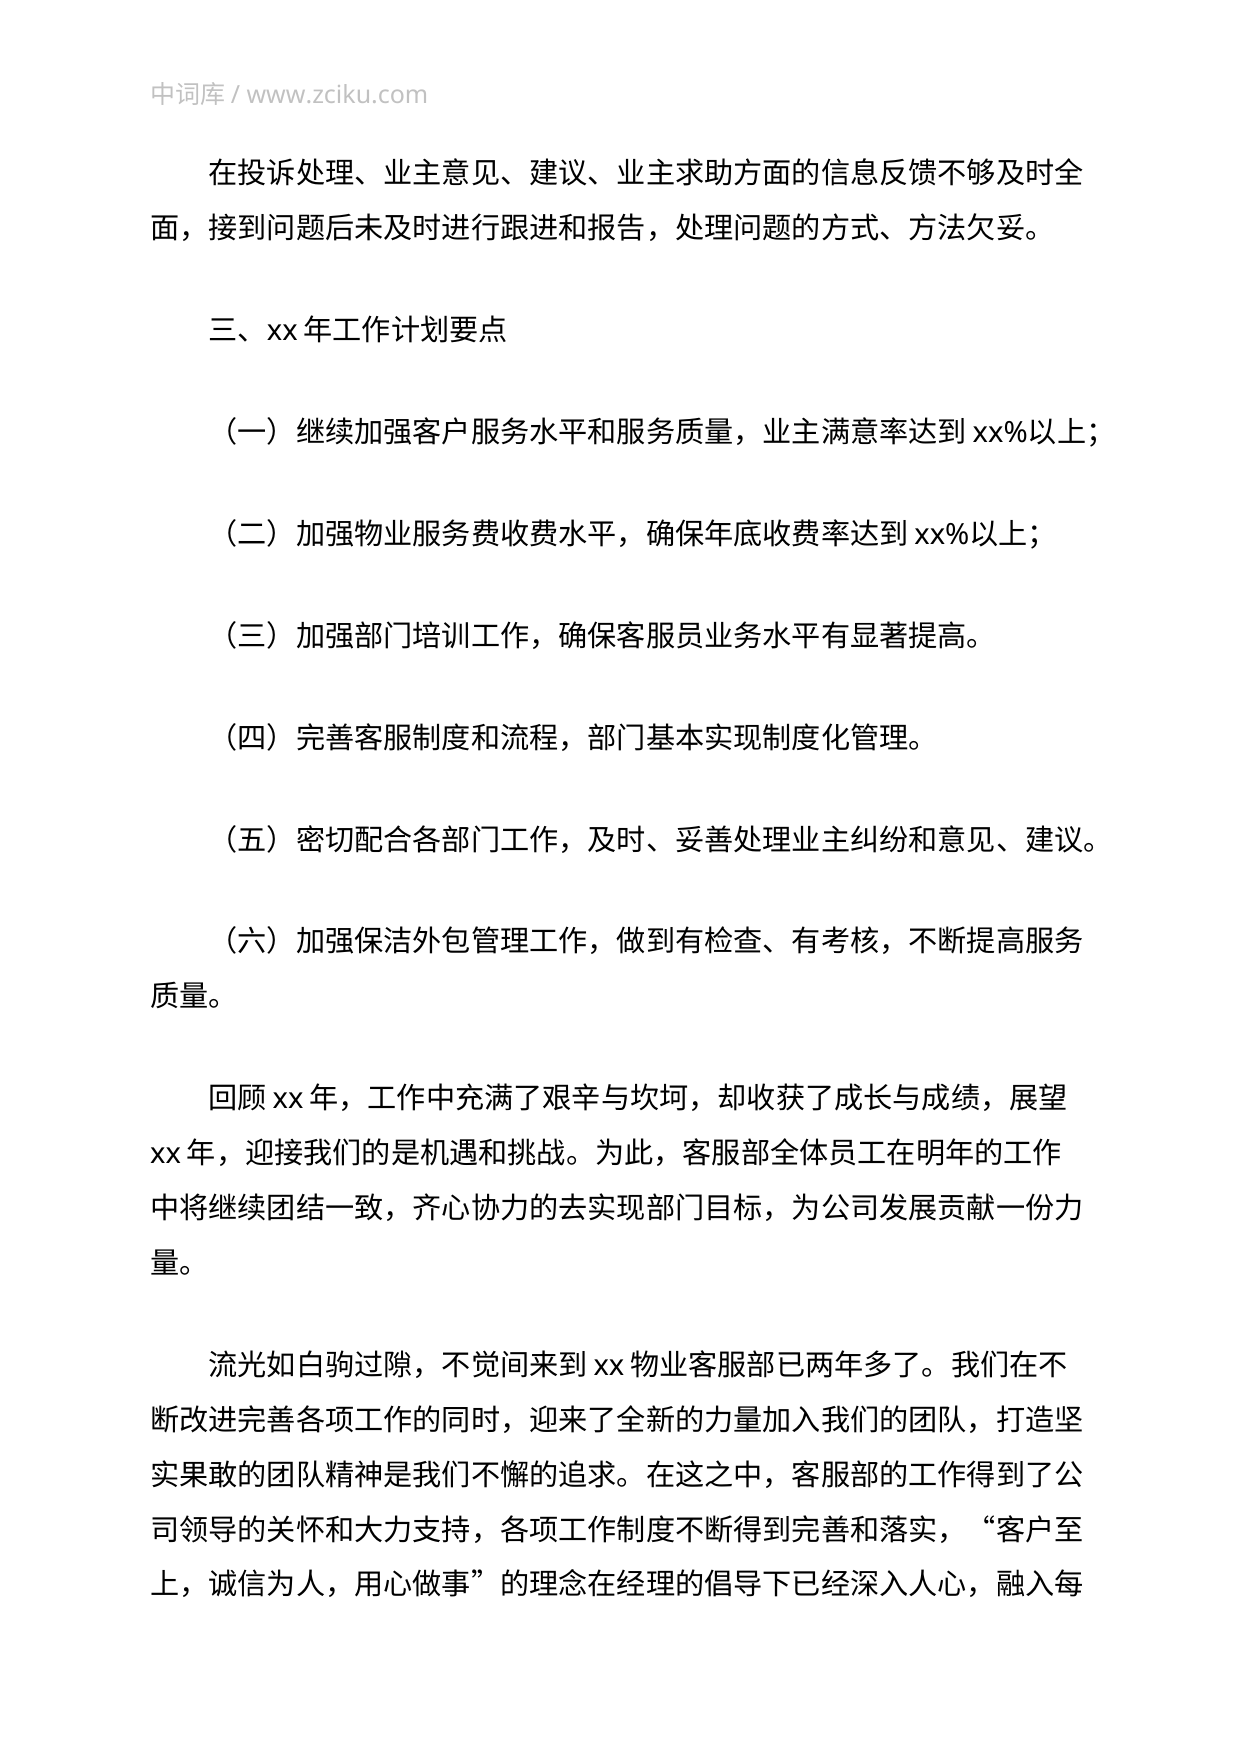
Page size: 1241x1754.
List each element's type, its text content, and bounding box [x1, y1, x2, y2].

text 回顾xx年，工作中充满了艰辛与坎坷，却收获了成长与成绩，展望xx年，迎接我们的是机遇和挑战。为此，客服部全体员工在明年的工作中将继续团结一致，齐心协力的去实现部门目标，为公司发展贡献一份力量。 [150, 1074, 1090, 1282]
text （四）完善客服制度和流程，部门基本实现制度化管理。 [150, 714, 1090, 757]
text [150, 1341, 1090, 1603]
text （五）密切配合各部门工作，及时、妥善处理业主纠纷和意见、建议。 [150, 816, 1090, 858]
text （六）加强保洁外包管理工作，做到有检查、有考核，不断提高服务质量。 [150, 918, 1090, 1015]
text （二）加强物业服务费收费水平，确保年底收费率达到xx%以上； [150, 511, 1090, 553]
text （一）继续加强客户服务水平和服务质量，业主满意率达到xx%以上； [150, 409, 1090, 451]
text 在投诉处理、业主意见、建议、业主求助方面的信息反馈不够及时全面，接到问题后未及时进行跟进和报告，处理问题的方式、方法欠妥。 [150, 150, 1090, 247]
text 三、xx年工作计划要点 [150, 307, 1090, 349]
text （三）加强部门培训工作，确保客服员业务水平有显著提高。 [150, 613, 1090, 655]
